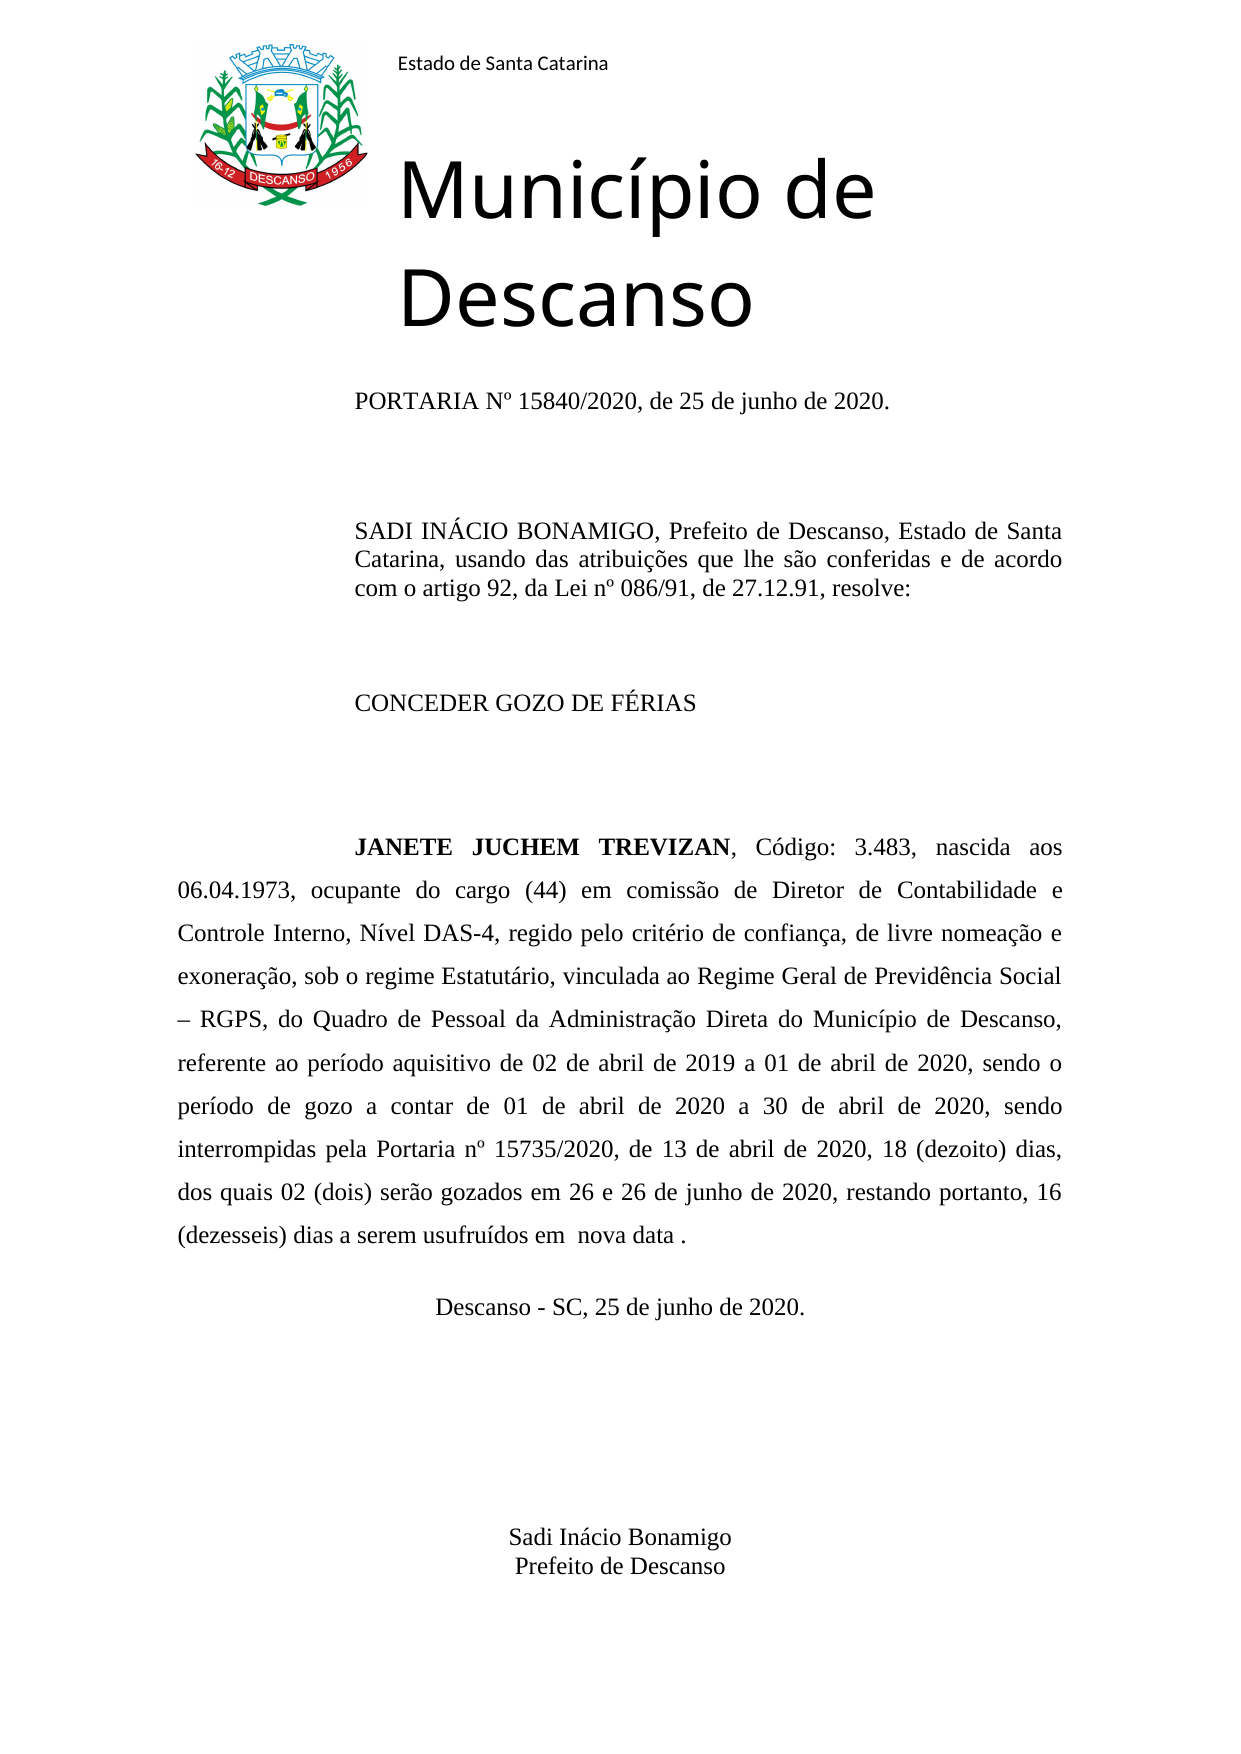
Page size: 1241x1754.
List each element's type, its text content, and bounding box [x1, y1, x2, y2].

text CONCEDER GOZO DE FÉRIAS [354, 688, 1063, 717]
text JANETE JUCHEM TREVIZAN, Código: 3.483, nascida aos 06.04.1973, ocupante do cargo (44) em comissão de Diretor de Contabilidade e Controle Interno, Nível DAS-4, regido pelo critério de confiança, de livre nomeação e exoneração, sob o regime Estatutário, vinculada ao Regime Geral de Previdência Social – RGPS, do Quadro de Pessoal da Administração Direta do Município de Descanso, referente ao período aquisitivo de 02 de abril de 2019 a 01 de abril de 2020, sendo o período de gozo a contar de 01 de abril de 2020 a 30 de abril de 2020, sendo interrompidas pela Portaria nº 15735/2020, de 13 de abril de 2020, 18 (dezoito) dias, dos quais 02 (dois) serão gozados em 26 e 26 de junho de 2020, restando portanto, 16 (dezesseis) dias a serem usufruídos em nova data . [177, 832, 1063, 1249]
text Descanso - SC, 25 de junho de 2020. [177, 1292, 1063, 1321]
text Sadi Inácio Bonamigo [177, 1522, 1063, 1551]
text SADI INÁCIO BONAMIGO, Prefeito de Descanso, Estado de Santa Catarina, usando das atribuições que lhe são conferidas e de acordo com o artigo 92, da Lei nº 086/91, de 27.12.91, resolve: [354, 516, 1063, 602]
picture [192, 44, 368, 206]
text PORTARIA Nº 15840/2020, de 25 de junho de 2020. [354, 386, 1063, 415]
text Prefeito de Descanso [177, 1551, 1063, 1579]
